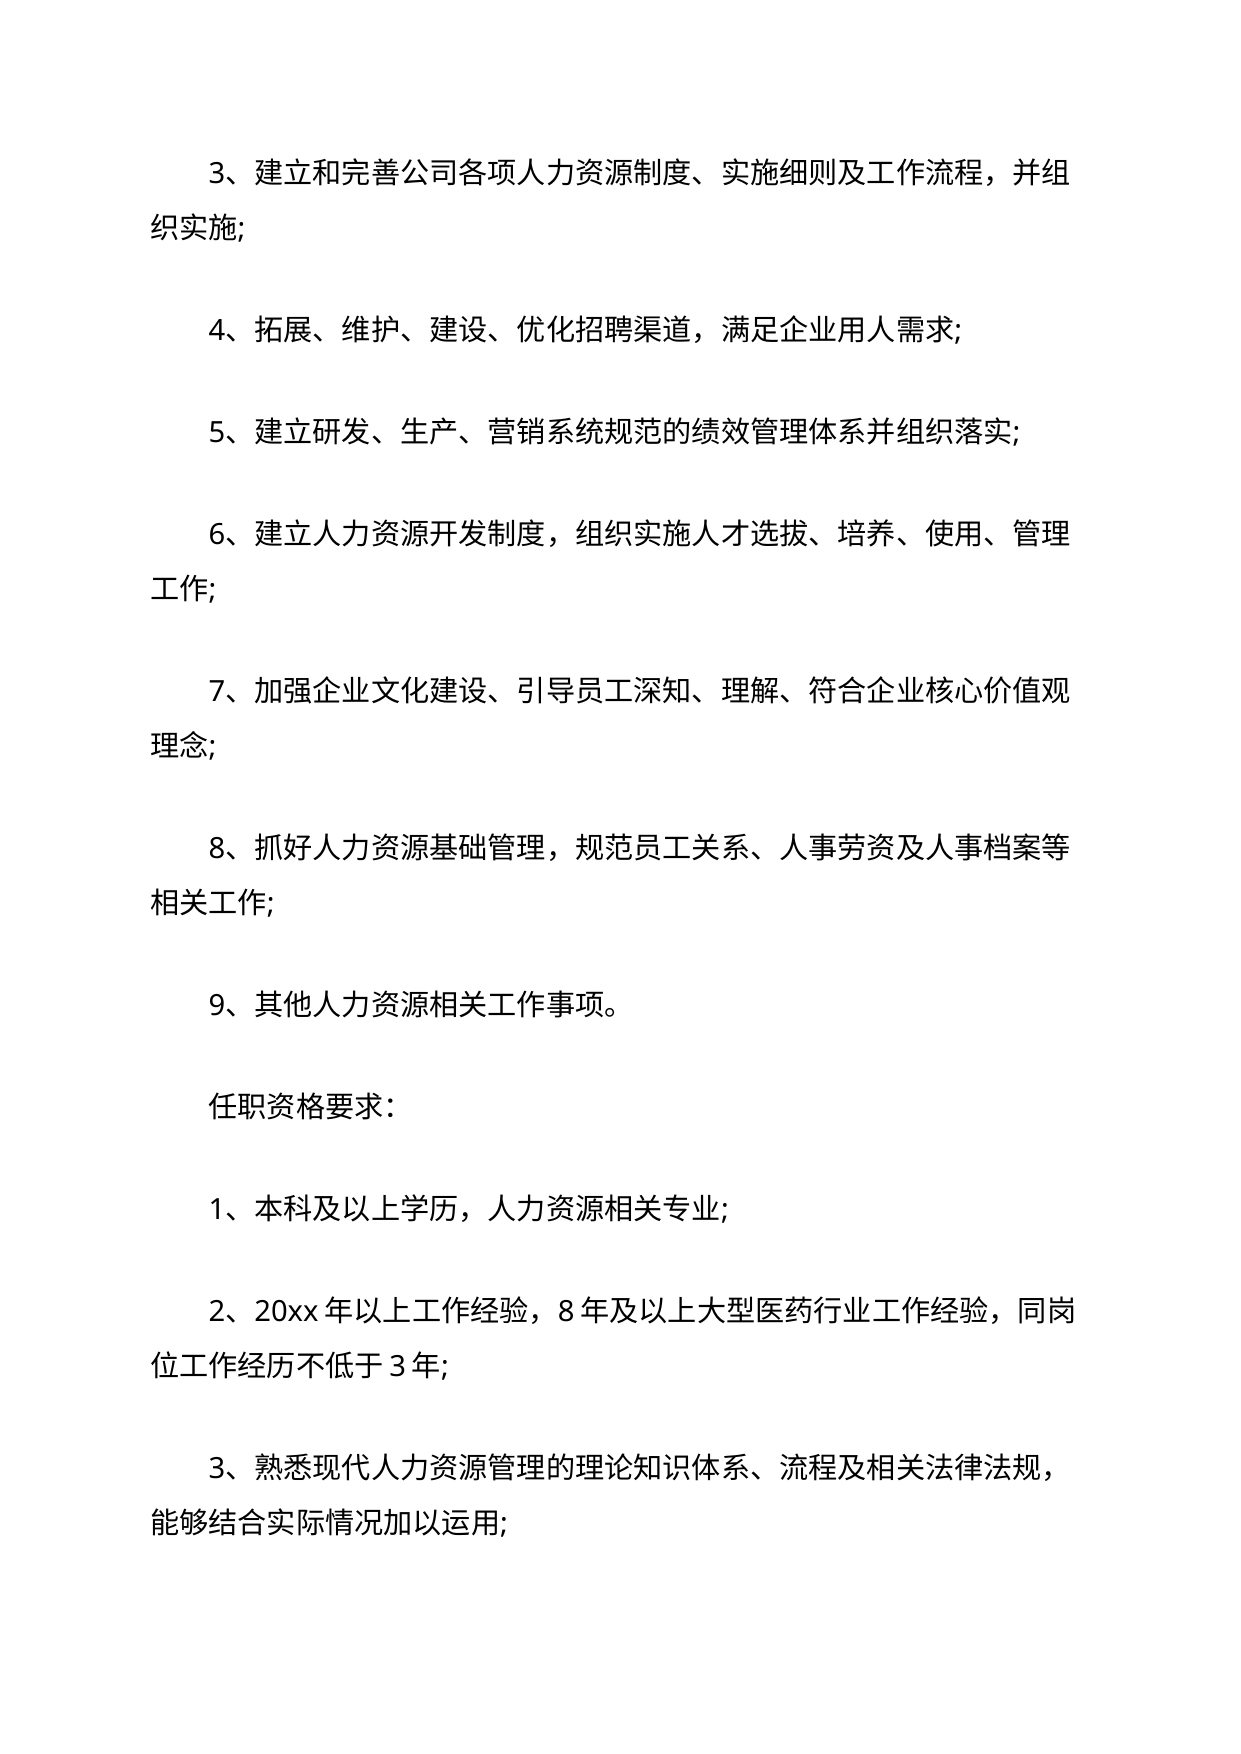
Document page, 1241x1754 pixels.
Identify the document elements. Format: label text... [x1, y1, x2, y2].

text 7、加强企业文化建设、引导员工深知、理解、符合企业核心价值观理念; [150, 668, 1090, 765]
text 3、熟悉现代人力资源管理的理论知识体系、流程及相关法律法规，能够结合实际情况加以运用; [150, 1444, 1090, 1542]
text 3、建立和完善公司各项人力资源制度、实施细则及工作流程，并组织实施; [150, 150, 1090, 247]
text 5、建立研发、生产、营销系统规范的绩效管理体系并组织落实; [150, 409, 1090, 451]
text 9、其他人力资源相关工作事项。 [150, 982, 1090, 1024]
text 4、拓展、维护、建设、优化招聘渠道，满足企业用人需求; [150, 307, 1090, 349]
text 2、20xx年以上工作经验，8年及以上大型医药行业工作经验，同岗位工作经历不低于3年; [150, 1288, 1090, 1385]
text 8、抓好人力资源基础管理，规范员工关系、人事劳资及人事档案等相关工作; [150, 825, 1090, 922]
text 1、本科及以上学历，人力资源相关专业; [150, 1186, 1090, 1228]
text 任职资格要求： [150, 1084, 1090, 1126]
text 6、建立人力资源开发制度，组织实施人才选拔、培养、使用、管理工作; [150, 511, 1090, 608]
